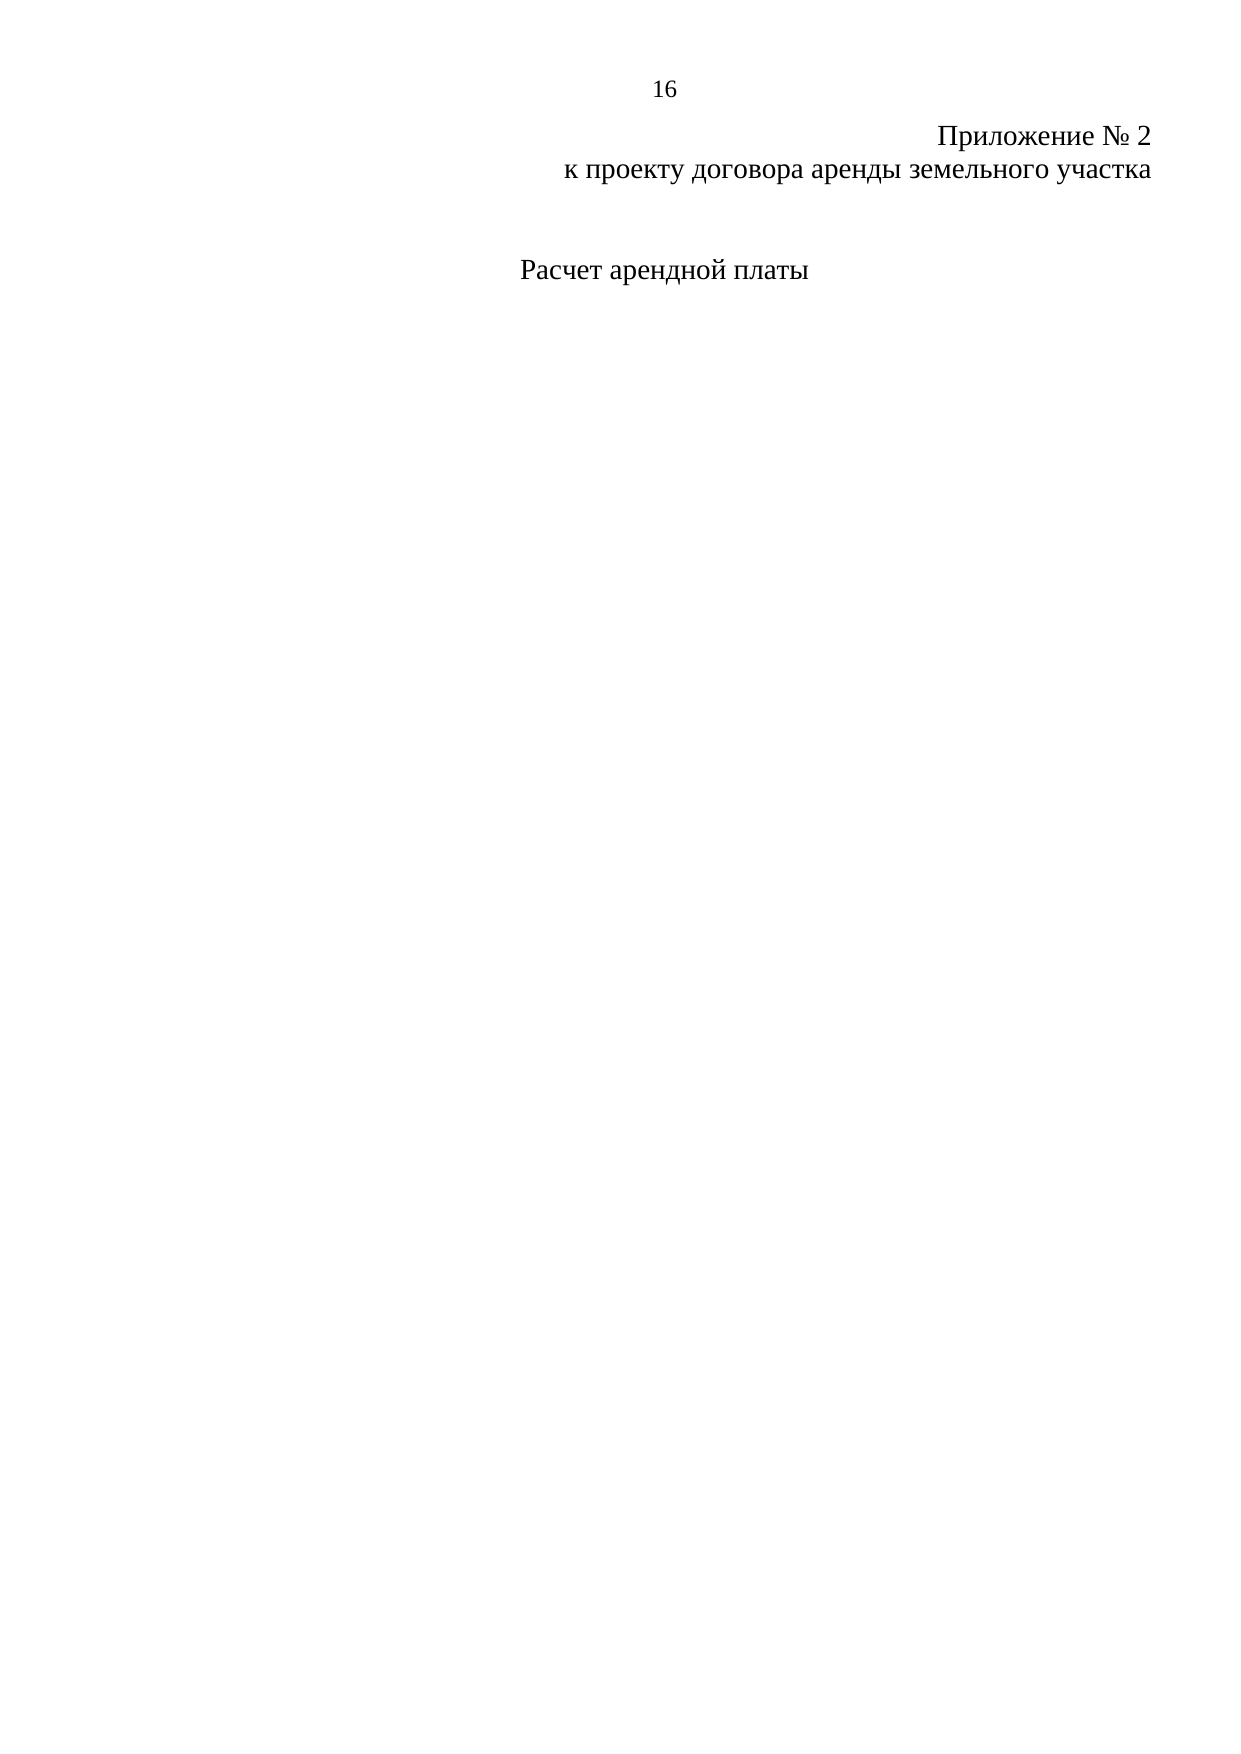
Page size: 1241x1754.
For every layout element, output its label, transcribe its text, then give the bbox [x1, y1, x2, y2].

text Приложение № 2 [177, 118, 1152, 152]
text к проекту договора аренды земельного участка [177, 152, 1152, 185]
text Расчет арендной платы [177, 252, 1152, 286]
